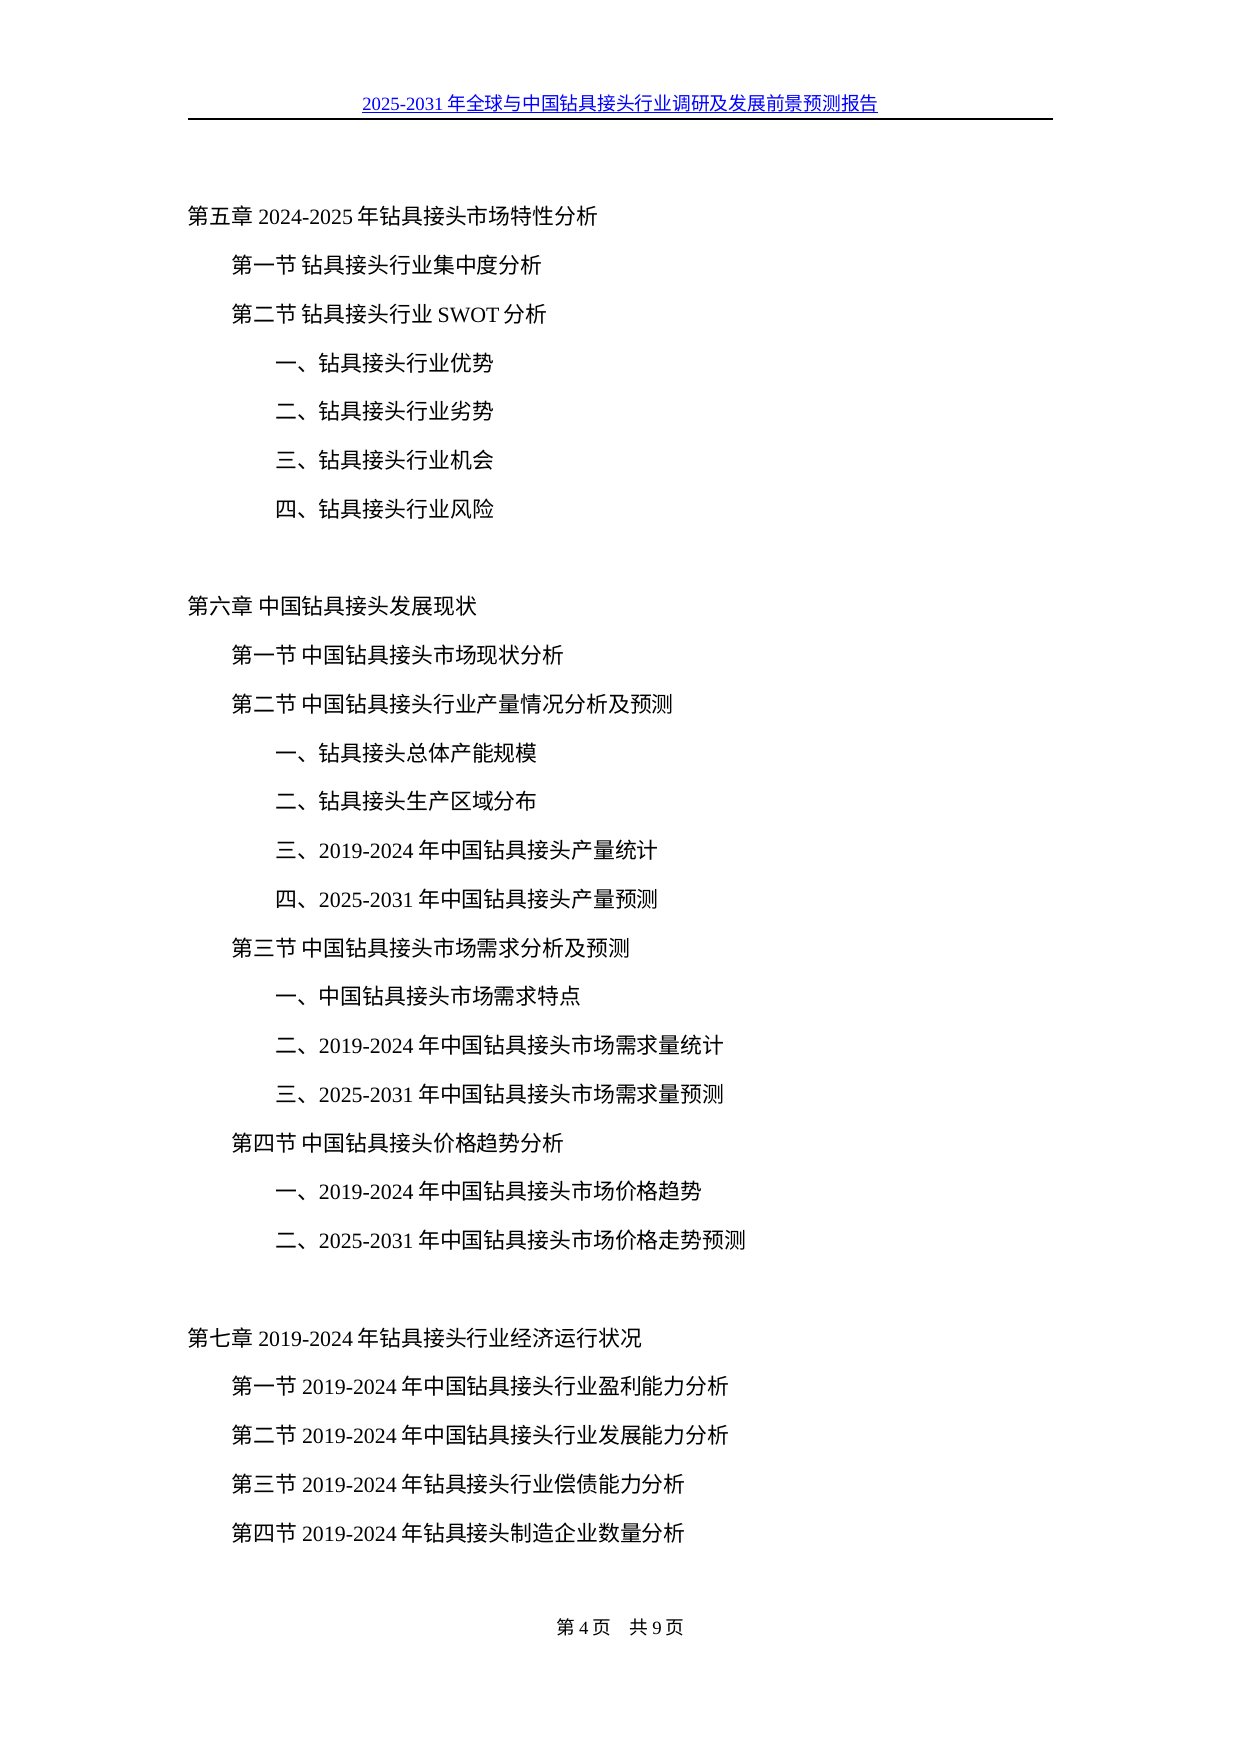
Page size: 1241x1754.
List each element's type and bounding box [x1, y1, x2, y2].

text [187, 150, 1053, 1548]
